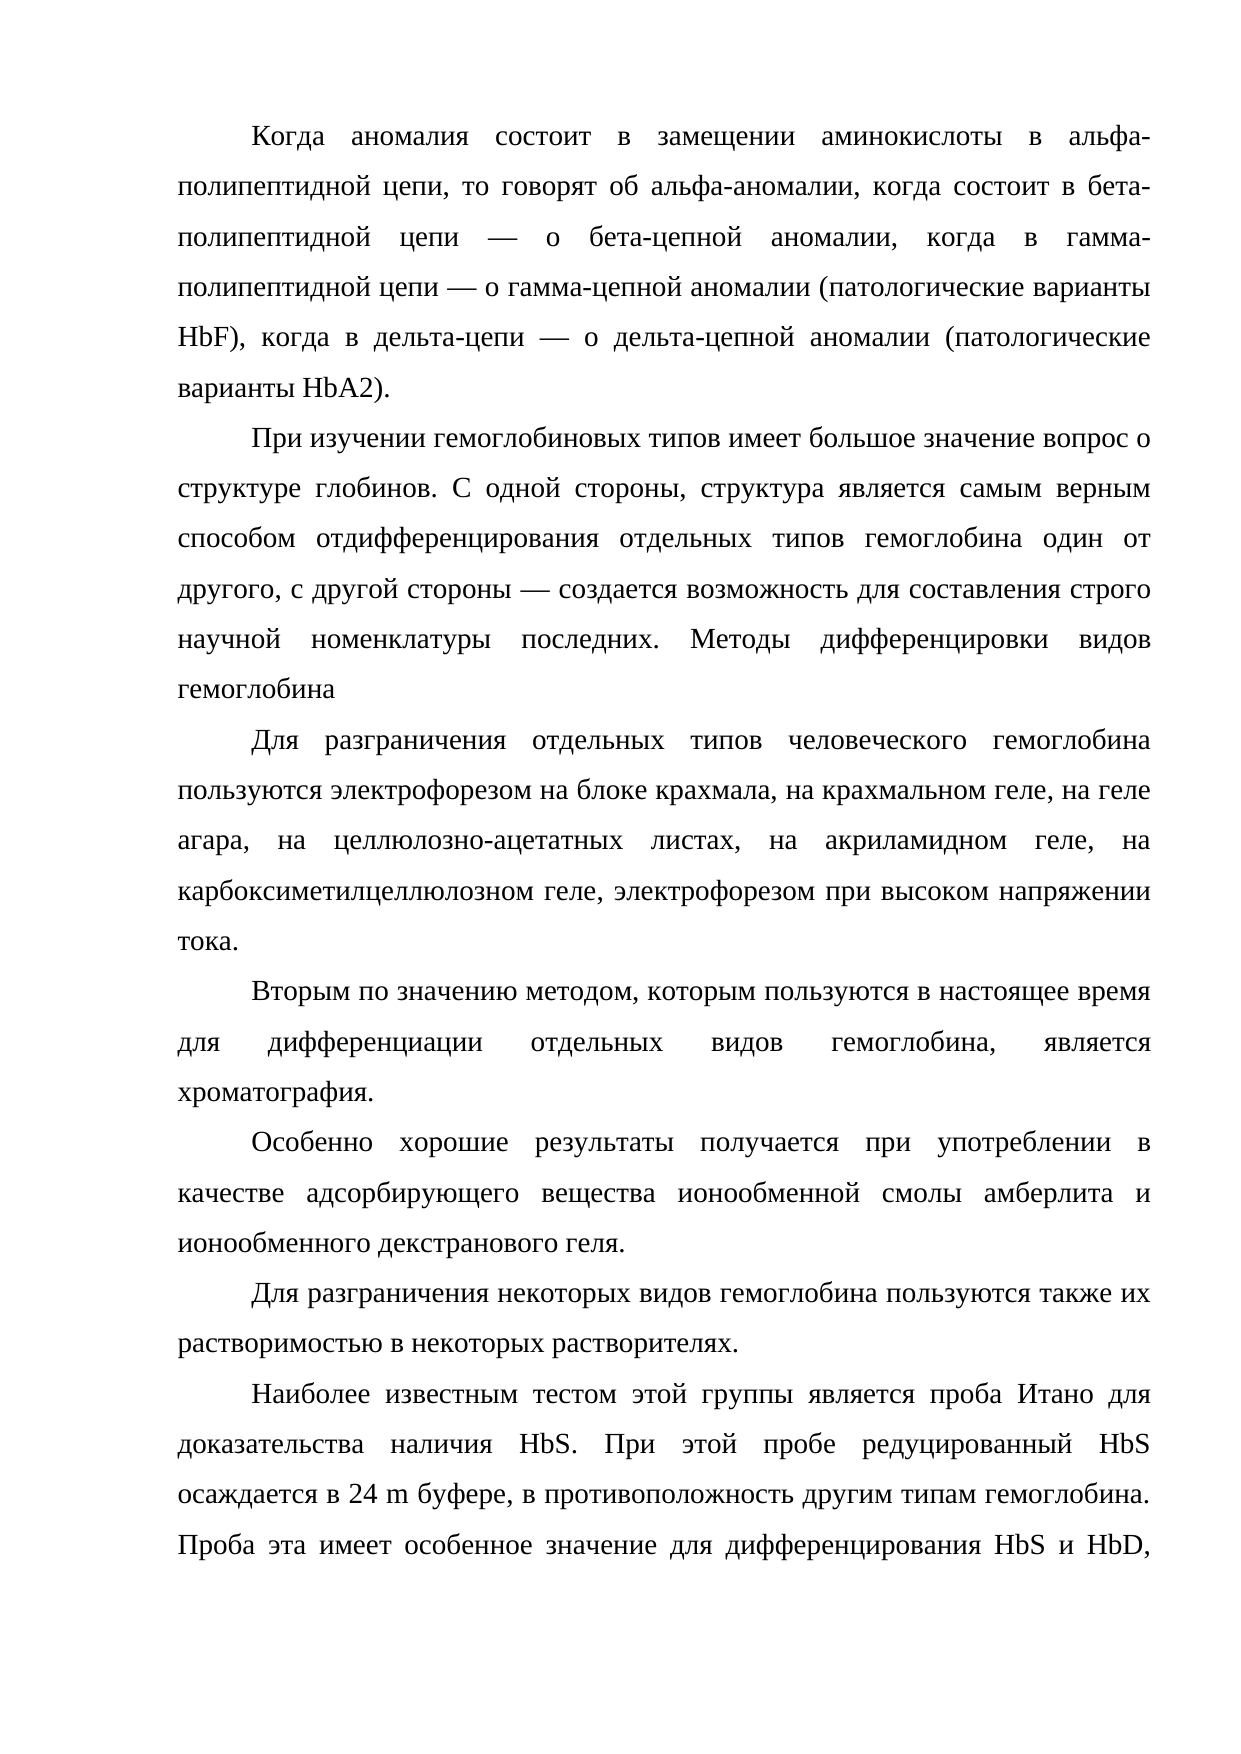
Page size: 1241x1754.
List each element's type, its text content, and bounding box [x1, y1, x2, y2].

text Для разграничения отдельных типов человеческого гемоглобина пользуются электрофорезом на блоке крахмала, на крахмальном геле, на геле агара, на целлюлозно-ацетатных листах, на акриламидном геле, на карбоксиметилцеллюлозном геле, электрофорезом при высоком напряжении тока. [177, 722, 1152, 957]
text Вторым по значению методом, которым пользуются в настоящее время для дифференциации отдельных видов гемоглобина, является хроматография. [177, 973, 1152, 1108]
text Для разграничения некоторых видов гемоглобина пользуются также их растворимостью в некоторых растворителях. [177, 1275, 1152, 1359]
text При изучении гемоглобиновых типов имеет большое значение вопрос о структуре глобинов. С одной стороны, структура является самым верным способом отдифференцирования отдельных типов гемоглобина один от другого, с другой стороны — создается возможность для составления строго научной номенклатуры последних. Методы дифференцировки видов гемоглобина [177, 420, 1152, 705]
text Особенно хорошие результаты получается при употреблении в качестве адсорбирующего вещества ионообменной смолы амберлита и ионообменного декстранового геля. [177, 1124, 1152, 1258]
text Когда аномалия состоит в замещении аминокислоты в альфа-полипептидной цепи, то говорят об альфа-аномалии, когда состоит в бета-полипептидной цепи — о бета-цепной аномалии, когда в гамма-полипептидной цепи — о гамма-цепной аномалии (патологические варианты HbF), когда в дельта-цепи — о дельта-цепной аномалии (патологические варианты HbA2). [177, 118, 1152, 403]
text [177, 1376, 1152, 1560]
